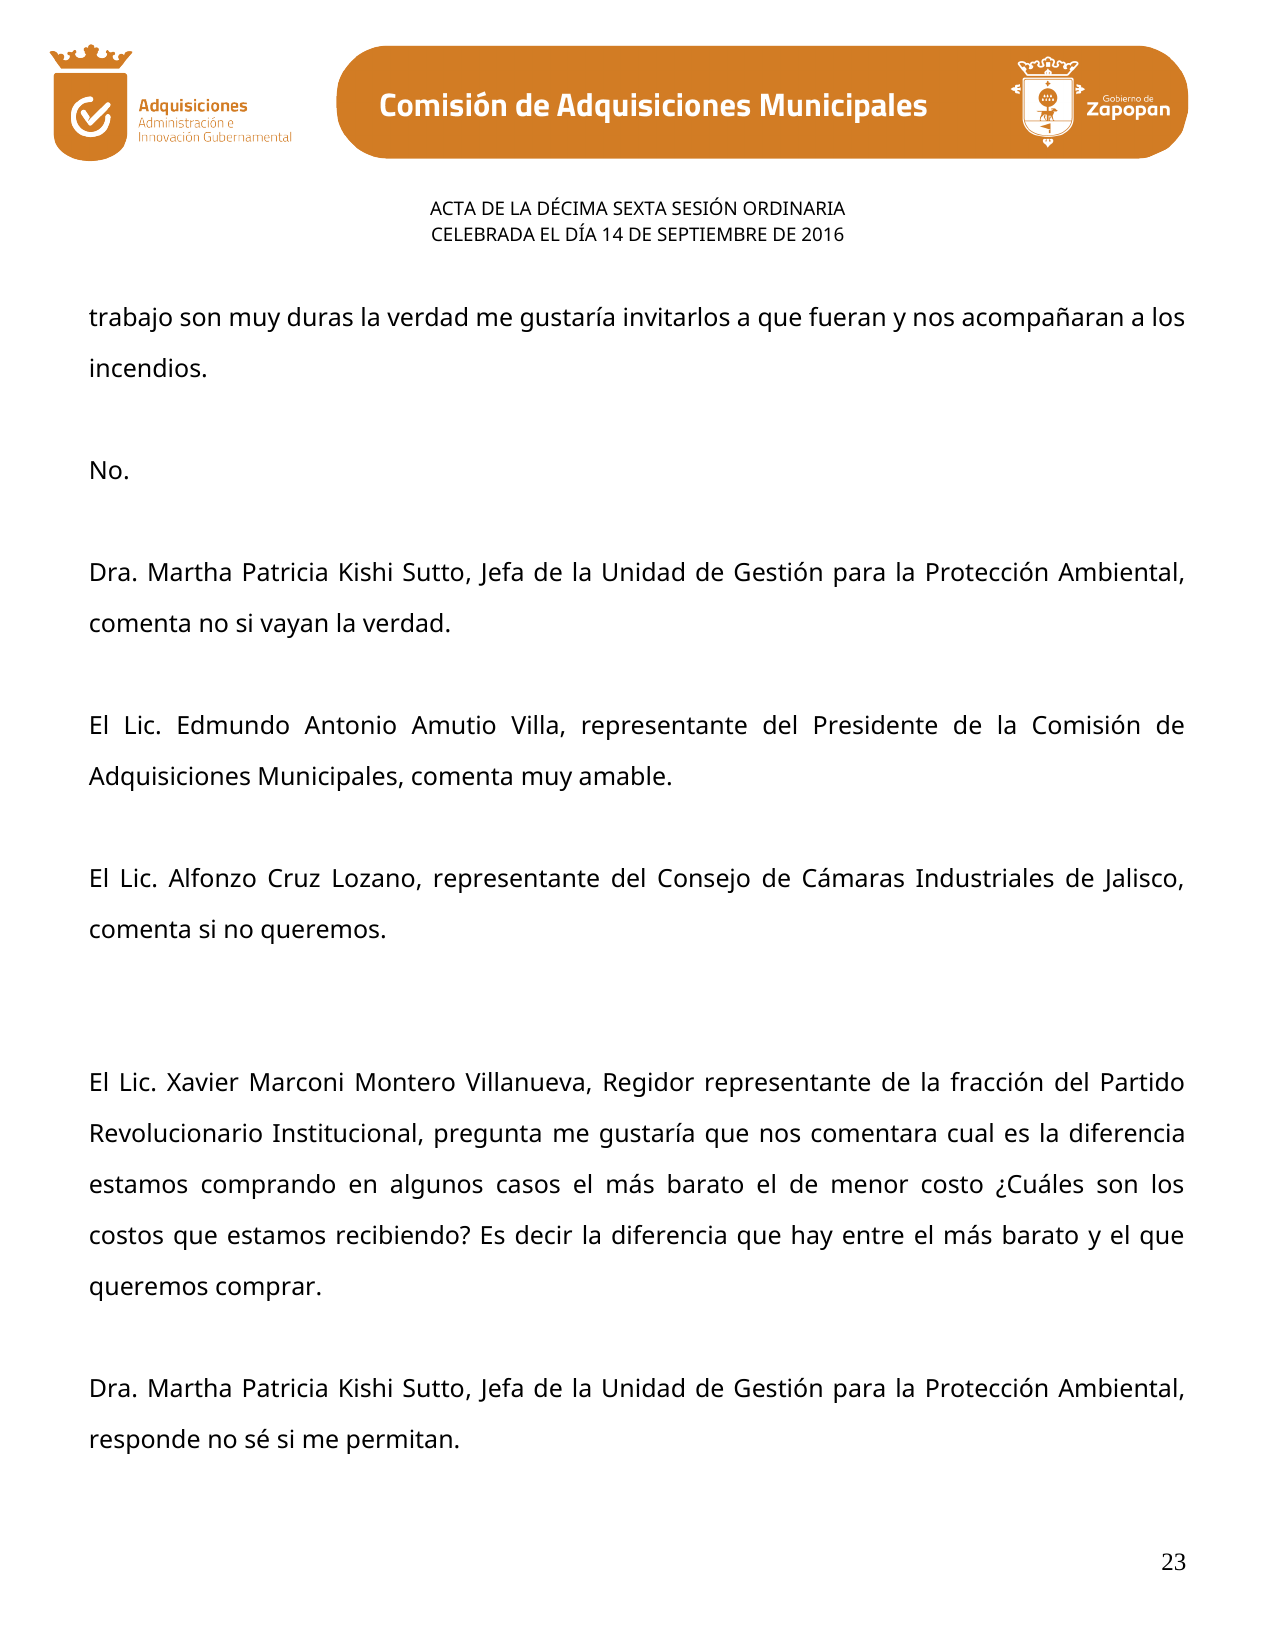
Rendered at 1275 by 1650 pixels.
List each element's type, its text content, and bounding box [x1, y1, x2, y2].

text No. [89, 452, 1186, 486]
text El Lic. Alfonzo Cruz Lozano, representante del Consejo de Cámaras Industriales de Jalisco, comenta si no queremos. [89, 861, 1186, 946]
text El Lic. Edmundo Antonio Amutio Villa, representante del Presidente de la Comisión de Adquisiciones Municipales, comenta muy amable. [89, 707, 1186, 793]
text El Lic. Xavier Marconi Montero Villanueva, Regidor representante de la fracción del Partido Revolucionario Institucional, pregunta me gustaría que nos comentara cual es la diferencia estamos comprando en algunos casos el más barato el de menor costo ¿Cuáles son los costos que estamos recibiendo? Es decir la diferencia que hay entre el más barato y el que queremos comprar. [89, 1065, 1186, 1303]
text Dra. Martha Patricia Kishi Sutto, Jefa de la Unidad de Gestión para la Protección Ambiental, responde no sé si me permitan. [89, 1371, 1186, 1456]
text Dra. Martha Patricia Kishi Sutto, Jefa de la Unidad de Gestión para la Protección Ambiental, comenta no si vayan la verdad. [89, 554, 1186, 639]
picture [40, 38, 1197, 164]
